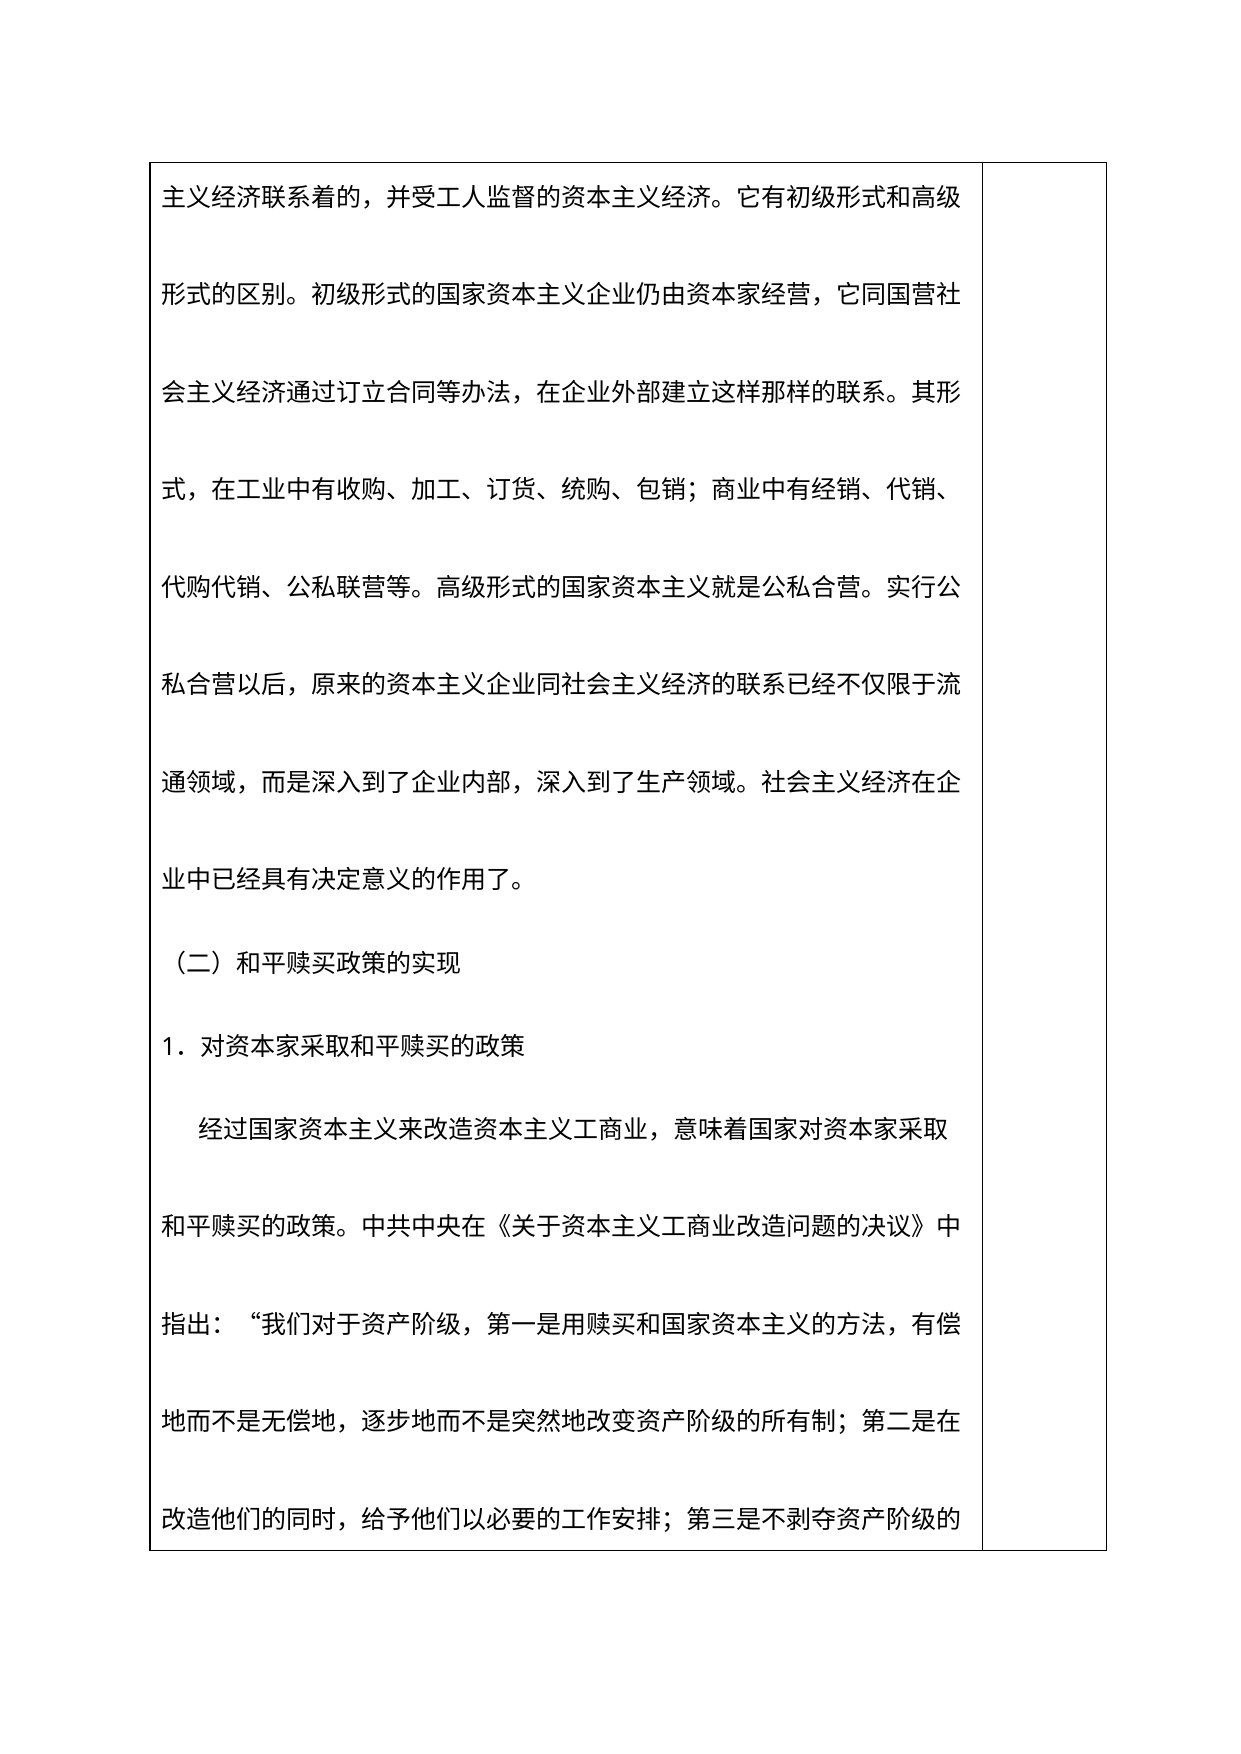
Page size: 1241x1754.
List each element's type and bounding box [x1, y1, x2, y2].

table_cell [151, 163, 982, 1550]
table_cell [983, 163, 1106, 1550]
